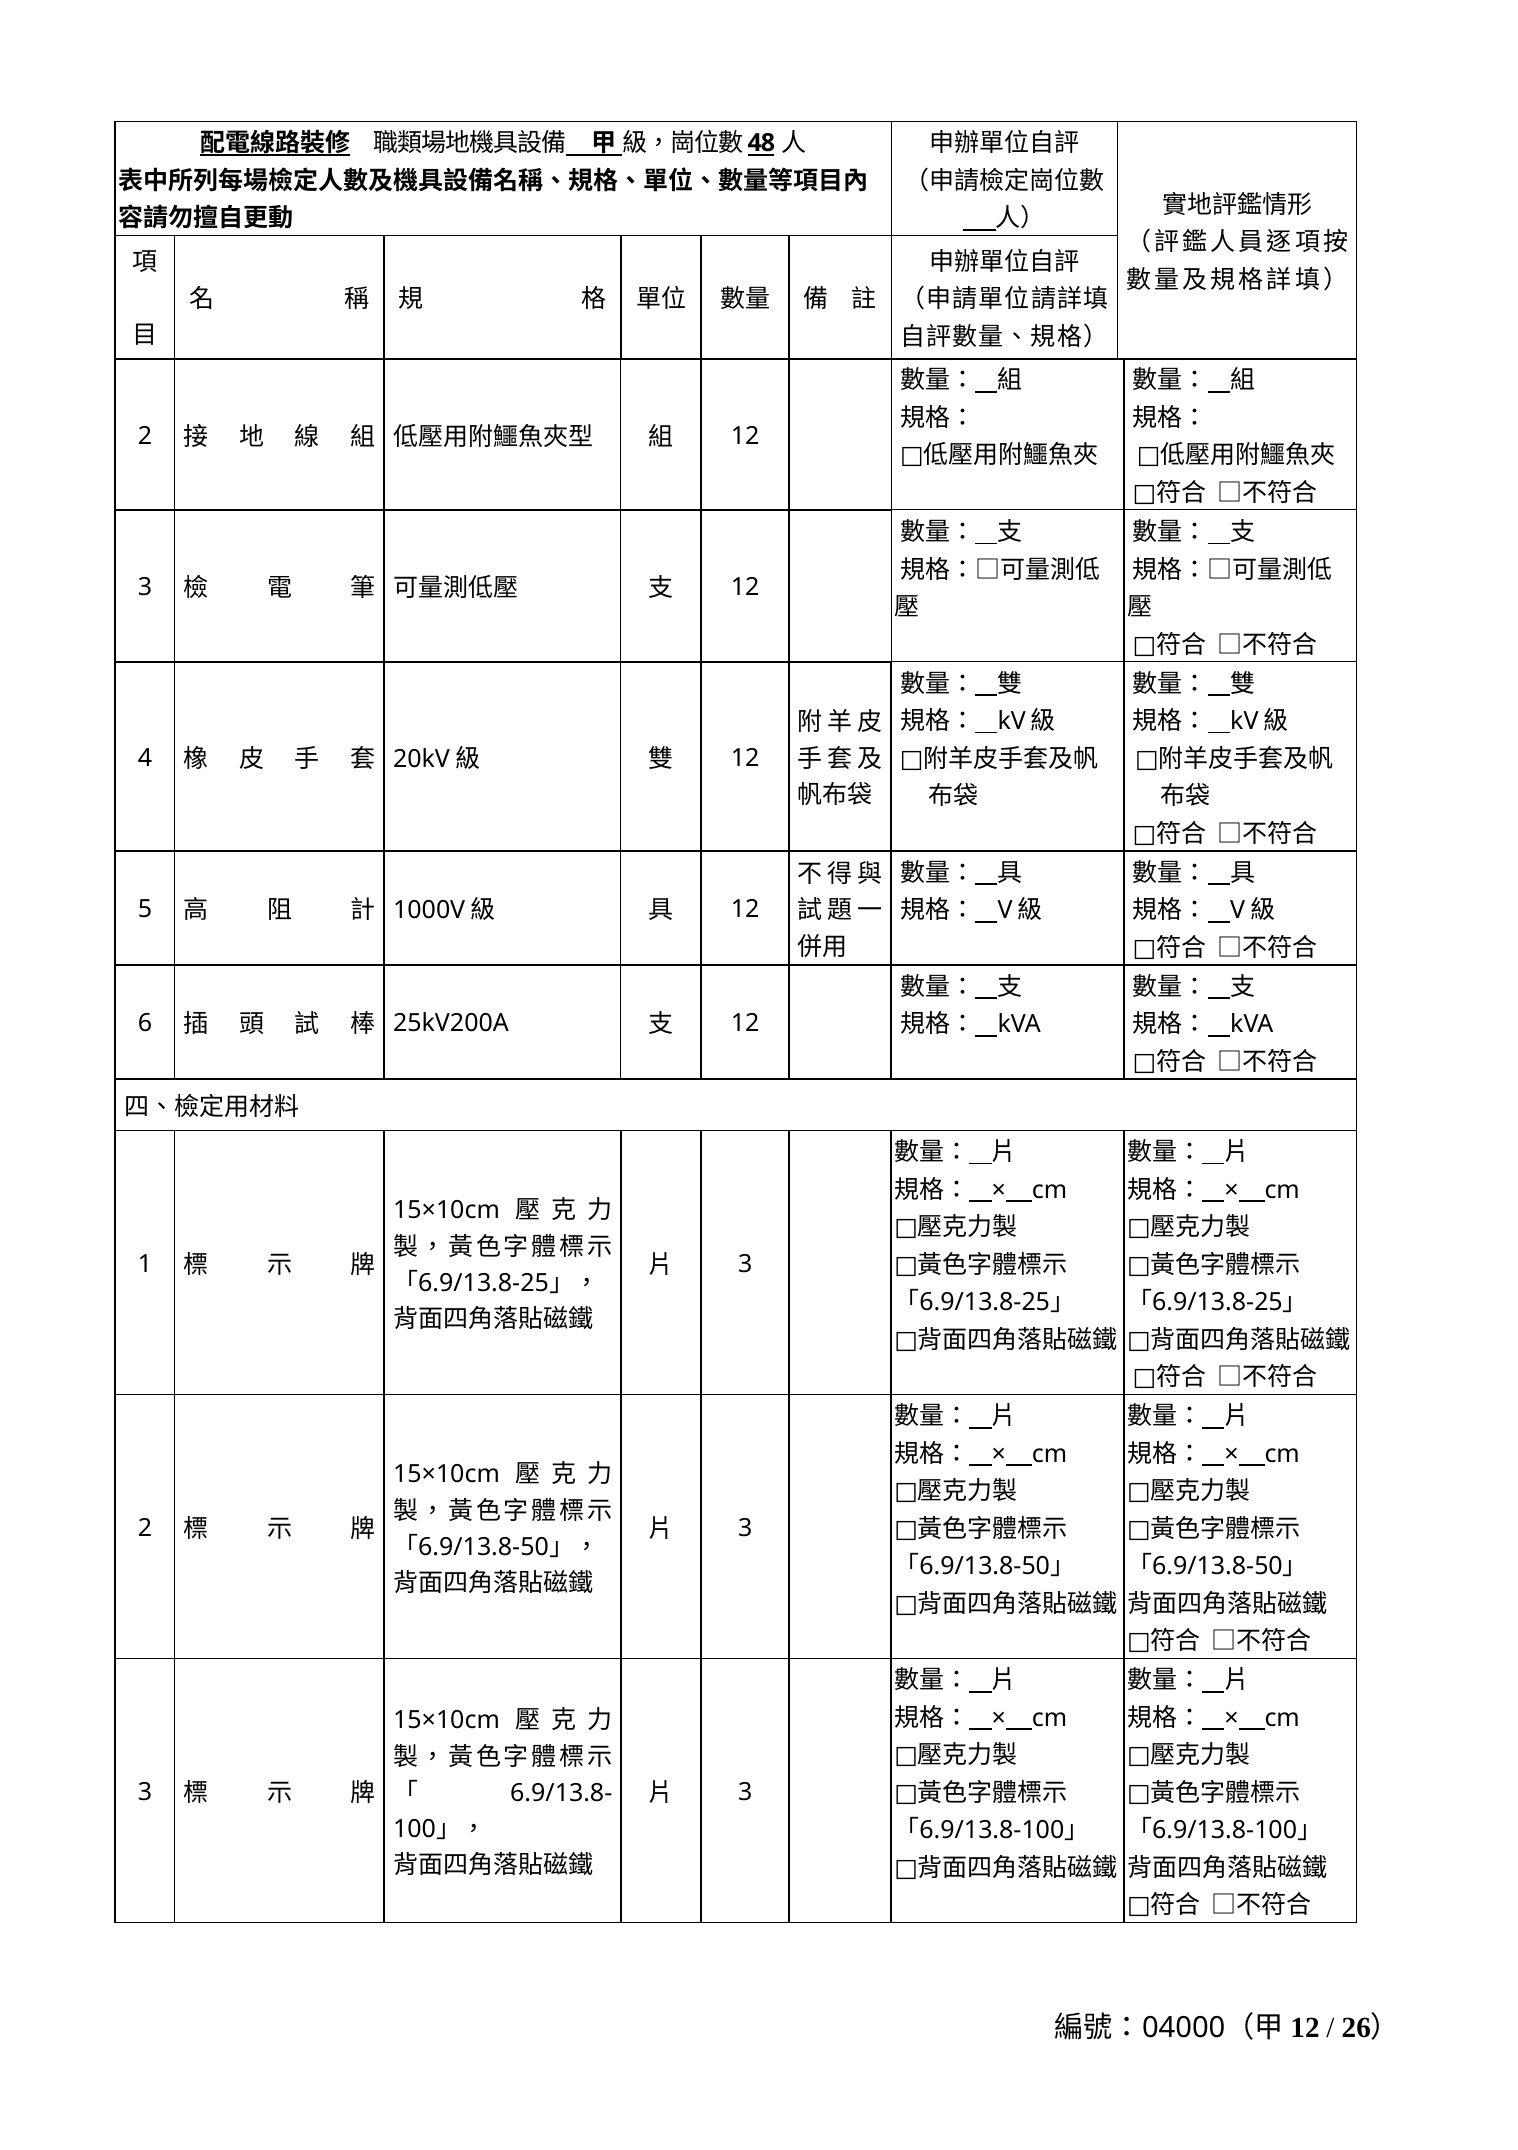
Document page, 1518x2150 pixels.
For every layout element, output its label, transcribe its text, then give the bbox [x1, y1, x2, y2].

table_cell 不得與試題一併用 [790, 852, 890, 964]
table_cell 可量測低壓 [385, 511, 620, 661]
table_cell [790, 511, 891, 661]
table_cell 20kV級 [385, 663, 620, 850]
table_cell 支 [621, 966, 700, 1078]
table_cell 片 [622, 1395, 700, 1658]
table_cell 具 [621, 852, 700, 964]
table_cell 3 [116, 1659, 174, 1922]
table_cell 插頭試棒 [175, 966, 383, 1078]
table_cell 3 [702, 1395, 788, 1658]
table_cell 數量： 片 規格： × cm □壓克力製 □黃色字體標示「6.9/13.8-50」 背面四角落貼磁鐵 □符合 □不符合 [1125, 1395, 1356, 1658]
table_cell 6 [116, 966, 174, 1078]
table_cell 數量： 組 規格： □低壓用附鱷魚夾 □符合 □不符合 [1125, 360, 1356, 509]
table_header 申辦單位自評 （申請檢定崗位數 人） [892, 122, 1117, 235]
table_cell 低壓用附鱷魚夾型 [385, 360, 620, 509]
table_cell 標示牌 [175, 1659, 383, 1922]
table_cell 數量： 雙 規格： kV級 □附羊皮手套及帆布袋 [892, 662, 1123, 850]
table_cell 項目 [116, 236, 174, 358]
table_cell [790, 360, 891, 509]
table_cell 數量： 片 規格： × cm □壓克力製 □黃色字體標示「6.9/13.8-100」 □背面四角落貼磁鐵 [892, 1659, 1123, 1922]
table_cell 數量： 具 規格： V級 [892, 852, 1123, 964]
table_cell 標示牌 [175, 1131, 383, 1393]
table_cell 附羊皮手套及帆布袋 [790, 663, 890, 850]
table_cell 12 [702, 966, 788, 1078]
table_cell 數量： 片 規格： × cm □壓克力製 □黃色字體標示「6.9/13.8-50」 □背面四角落貼磁鐵 [892, 1395, 1123, 1658]
table_cell 名稱 [175, 236, 383, 358]
table_cell 5 [116, 852, 174, 964]
table_cell 數量： 支 規格： kVA [892, 966, 1123, 1078]
table_cell 15×10cm壓克力製，黃色字體標示「6.9/13.8-50」， 背面四角落貼磁鐵 [385, 1395, 620, 1658]
table_cell 15×10cm壓克力製，黃色字體標示「6.9/13.8-100」， 背面四角落貼磁鐵 [385, 1659, 620, 1922]
table_cell [790, 1131, 890, 1393]
table_cell 雙 [621, 663, 700, 850]
table_cell 2 [116, 1395, 174, 1658]
table_cell 3 [702, 1659, 788, 1922]
table_cell 25kV200A [385, 966, 620, 1078]
table_cell 數量： 片 規格： × cm □壓克力製 □黃色字體標示「6.9/13.8-25」 □背面四角落貼磁鐵 [892, 1131, 1123, 1393]
table_cell 2 [116, 360, 174, 509]
table_cell 標示牌 [175, 1395, 383, 1658]
table_cell 片 [622, 1131, 700, 1393]
table_cell 組 [621, 360, 700, 509]
table_cell 15×10cm壓克力製，黃色字體標示「6.9/13.8-25」， 背面四角落貼磁鐵 [385, 1131, 620, 1393]
table_cell 單位 [622, 236, 700, 358]
table_header 實地評鑑情形 （評鑑人員逐項按數量及規格詳填） [1118, 122, 1356, 358]
table_cell 數量： 組 規格： □低壓用附鱷魚夾 [892, 360, 1123, 509]
table_cell 3 [702, 1131, 788, 1393]
table_header 配電線路裝修 職類場地機具設備 甲 級，崗位數 48 人 表中所列每場檢定人數及機具設備名稱、規格、單位、數量等項目內容請勿擅自更動 [116, 122, 891, 235]
table_cell [790, 1659, 890, 1922]
table_cell 數量： 片 規格： × cm □壓克力製 □黃色字體標示「6.9/13.8-25」 □背面四角落貼磁鐵 □符合 □不符合 [1125, 1131, 1356, 1393]
table_cell 數量： 具 規格： V級 □符合 □不符合 [1125, 852, 1356, 964]
table_cell 1000V級 [385, 852, 620, 964]
table_cell 數量： 雙 規格： kV級 □附羊皮手套及帆布袋 □符合 □不符合 [1125, 662, 1356, 850]
table_cell 數量： 支 規格：□可量測低壓 [892, 510, 1123, 661]
table_cell 四、檢定用材料 [116, 1080, 1356, 1129]
table_cell 數量： 支 規格：□可量測低壓 □符合 □不符合 [1125, 510, 1356, 661]
table_cell 接地線組 [175, 360, 383, 509]
table_cell 數量： 支 規格： kVA □符合 □不符合 [1125, 966, 1356, 1078]
table_cell 12 [702, 511, 788, 661]
table_cell [790, 966, 890, 1078]
table_cell 12 [702, 663, 788, 850]
table_cell 規格 [385, 236, 620, 358]
table_cell 片 [622, 1659, 700, 1922]
table_cell 檢電筆 [175, 511, 383, 661]
table_cell 申辦單位自評 （申請單位請詳填自評數量、規格） [892, 236, 1117, 358]
table_cell 12 [702, 360, 788, 509]
table_cell 高阻計 [175, 852, 383, 964]
table_cell 1 [116, 1131, 174, 1393]
table_cell [790, 1395, 890, 1658]
table_cell 橡皮手套 [175, 663, 383, 850]
table_cell 4 [116, 663, 174, 850]
table_cell 備註 [790, 236, 891, 358]
table_cell 12 [702, 852, 788, 964]
table_cell 3 [116, 511, 174, 661]
table_cell 支 [621, 511, 700, 661]
table_cell 數量： 片 規格： × cm □壓克力製 □黃色字體標示「6.9/13.8-100」 背面四角落貼磁鐵 □符合 □不符合 [1125, 1659, 1356, 1922]
table_cell 數量 [702, 236, 788, 358]
